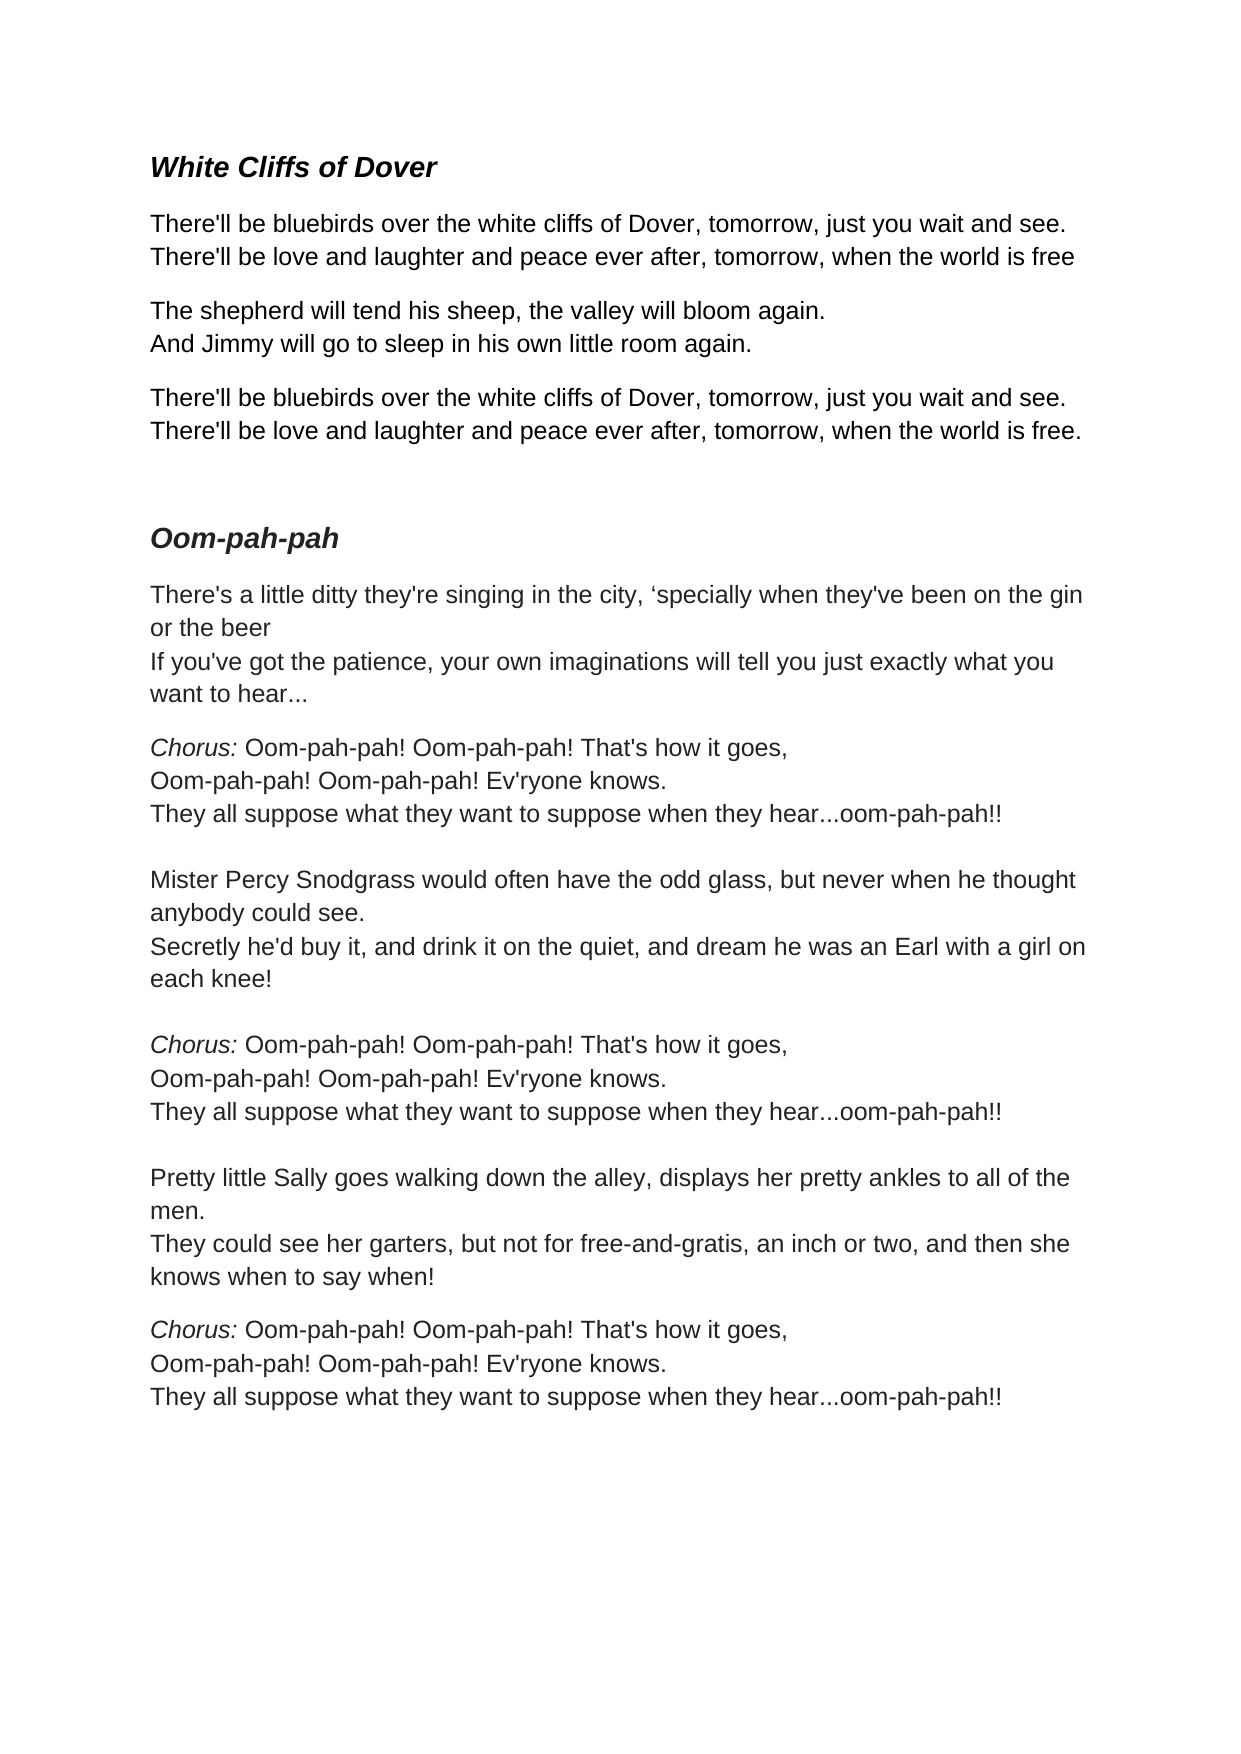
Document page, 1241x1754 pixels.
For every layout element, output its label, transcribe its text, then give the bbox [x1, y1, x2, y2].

text There's a little ditty they're singing in the city, ‘specially when they've been on the gin or the beer If you've got the patience, your own imaginations will tell you just exactly what you want to hear... [150, 580, 1090, 708]
text White Cliffs of Dover [150, 150, 1090, 183]
text There'll be bluebirds over the white cliffs of Dover, tomorrow, just you wait and see. There'll be love and laughter and peace ever after, tomorrow, when the world is free [150, 209, 1090, 271]
text Chorus: Oom-pah-pah! Oom-pah-pah! That's how it goes, Oom-pah-pah! Oom-pah-pah! Ev'ryone knows. They all suppose what they want to suppose when they hear...oom-pah-pah!! Mister Percy Snodgrass would often have the odd glass, but never when he thought anybody could see. Secretly he'd buy it, and drink it on the quiet, and dream he was an Earl with a girl on each knee! Chorus: Oom-pah-pah! Oom-pah-pah! That's how it goes, Oom-pah-pah! Oom-pah-pah! Ev'ryone knows. They all suppose what they want to suppose when they hear...oom-pah-pah!! Pretty little Sally goes walking down the alley, displays her pretty ankles to all of the men. They could see her garters, but not for free-and-gratis, an inch or two, and then she knows when to say when! [150, 733, 1090, 1290]
text Chorus: Oom-pah-pah! Oom-pah-pah! That's how it goes, Oom-pah-pah! Oom-pah-pah! Ev'ryone knows. They all suppose what they want to suppose when they hear...oom-pah-pah!! [150, 1316, 1090, 1473]
text There'll be bluebirds over the white cliffs of Dover, tomorrow, just you wait and see. There'll be love and laughter and peace ever after, tomorrow, when the world is free. [150, 383, 1090, 445]
text The shepherd will tend his sheep, the valley will bloom again. And Jimmy will go to sleep in his own little room again. [150, 296, 1090, 358]
text Oom-pah-pah [150, 521, 1090, 554]
